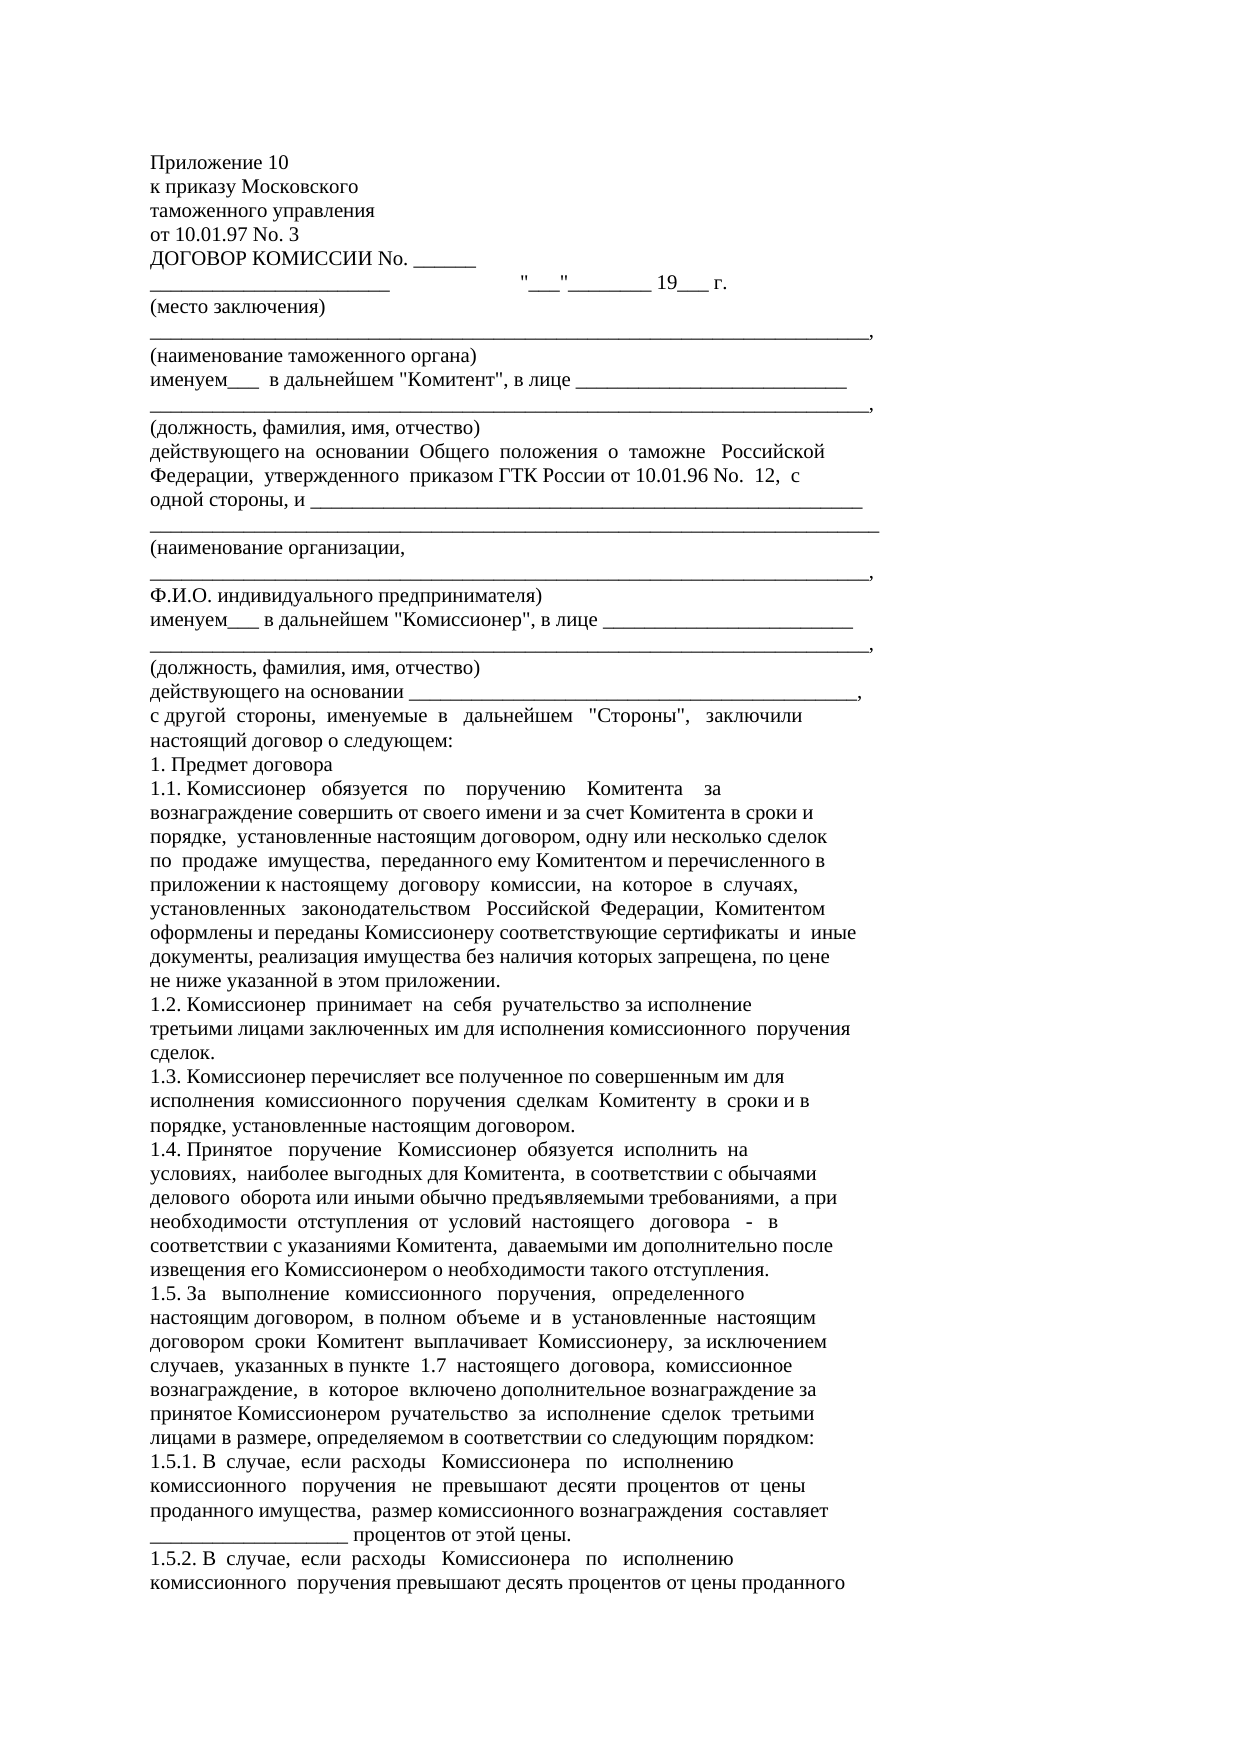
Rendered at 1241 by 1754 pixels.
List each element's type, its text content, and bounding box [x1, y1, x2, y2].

text извещения его Комиссионером о необходимости такого отступления. [150, 1257, 1090, 1281]
text 1.5. За выполнение комиссионного поручения, определенного [150, 1281, 1090, 1305]
text ___________________ процентов от этой цены. [150, 1522, 1090, 1546]
text оформлены и переданы Комиссионеру соответствующие сертификаты и иные [150, 920, 1090, 944]
text договором сроки Комитент выплачивает Комиссионеру, за исключением [150, 1329, 1090, 1353]
text _______________________ "___"________ 19___ г. [150, 270, 1090, 294]
text документы, реализация имущества без наличия которых запрещена, по цене [150, 944, 1090, 968]
text _____________________________________________________________________, [150, 631, 1090, 655]
text необходимости отступления от условий настоящего договора - в [150, 1209, 1090, 1233]
text действующего на основании ___________________________________________, [150, 679, 1090, 703]
text одной стороны, и _____________________________________________________ [150, 487, 1090, 511]
text условиях, наиболее выгодных для Комитента, в соответствии с обычаями [150, 1161, 1090, 1185]
text _____________________________________________________________________, [150, 391, 1090, 415]
text приложении к настоящему договору комиссии, на которое в случаях, [150, 872, 1090, 896]
text Приложение 10 [150, 150, 1090, 174]
text соответствии с указаниями Комитента, даваемыми им дополнительно после [150, 1233, 1090, 1257]
text комиссионного поручения превышают десять процентов от цены проданного [150, 1570, 1090, 1594]
text от 10.01.97 Nо. 3 [150, 222, 1090, 246]
text 1.5.1. В случае, если расходы Комиссионера по исполнению [150, 1449, 1090, 1473]
text порядке, установленные настоящим договором. [150, 1112, 1090, 1137]
text _____________________________________________________________________, [150, 559, 1090, 583]
text настоящим договором, в полном объеме и в установленные настоящим [150, 1305, 1090, 1329]
text третьими лицами заключенных им для исполнения комиссионного поручения [150, 1016, 1090, 1040]
text действующего на основании Общего положения о таможне Российской [150, 439, 1090, 463]
text (наименование таможенного органа) [150, 342, 1090, 367]
text исполнения комиссионного поручения сделкам Комитенту в сроки и в [150, 1088, 1090, 1112]
text установленных законодательством Российской Федерации, Комитентом [150, 896, 1090, 920]
text делового оборота или иными обычно предъявляемыми требованиями, а при [150, 1185, 1090, 1209]
text 1.5.2. В случае, если расходы Комиссионера по исполнению [150, 1546, 1090, 1570]
text не ниже указанной в этом приложении. [150, 968, 1090, 992]
text именуем___ в дальнейшем "Комитент", в лице __________________________ [150, 367, 1090, 391]
text вознаграждение совершить от своего имени и за счет Комитента в сроки и [150, 800, 1090, 824]
text по продаже имущества, переданного ему Комитентом и перечисленного в [150, 848, 1090, 872]
text таможенного управления [150, 198, 1090, 222]
text лицами в размере, определяемом в соответствии со следующим порядком: [150, 1425, 1090, 1449]
text Ф.И.О. индивидуального предпринимателя) [150, 583, 1090, 607]
text с другой стороны, именуемые в дальнейшем "Стороны", заключили [150, 703, 1090, 727]
text случаев, указанных в пункте 1.7 настоящего договора, комиссионное [150, 1353, 1090, 1377]
text 1. Предмет договора [150, 752, 1090, 776]
text сделок. [150, 1040, 1090, 1064]
text порядке, установленные настоящим договором, одну или несколько сделок [150, 824, 1090, 848]
text комиссионного поручения не превышают десяти процентов от цены [150, 1473, 1090, 1497]
text принятое Комиссионером ручательство за исполнение сделок третьими [150, 1401, 1090, 1425]
text вознаграждение, в которое включено дополнительное вознаграждение за [150, 1377, 1090, 1401]
text ______________________________________________________________________ [150, 511, 1090, 535]
text (наименование организации, [150, 535, 1090, 559]
text 1.2. Комиссионер принимает на себя ручательство за исполнение [150, 992, 1090, 1016]
text _____________________________________________________________________, [150, 318, 1090, 342]
text именуем___ в дальнейшем "Комиссионер", в лице ________________________ [150, 607, 1090, 631]
text (должность, фамилия, имя, отчество) [150, 415, 1090, 439]
text 1.1. Комиссионер обязуется по поручению Комитента за [150, 776, 1090, 800]
text (место заключения) [150, 294, 1090, 318]
text Федерации, утвержденного приказом ГТК России от 10.01.96 Nо. 12, с [150, 463, 1090, 487]
text настоящий договор о следующем: [150, 727, 1090, 752]
text (должность, фамилия, имя, отчество) [150, 655, 1090, 679]
text к приказу Московского [150, 174, 1090, 198]
text 1.4. Принятое поручение Комиссионер обязуется исполнить на [150, 1137, 1090, 1161]
text проданного имущества, размер комиссионного вознаграждения составляет [150, 1497, 1090, 1522]
text ДОГОВОР КОМИССИИ Nо. ______ [150, 246, 1090, 270]
text 1.3. Комиссионер перечисляет все полученное по совершенным им для [150, 1064, 1090, 1088]
